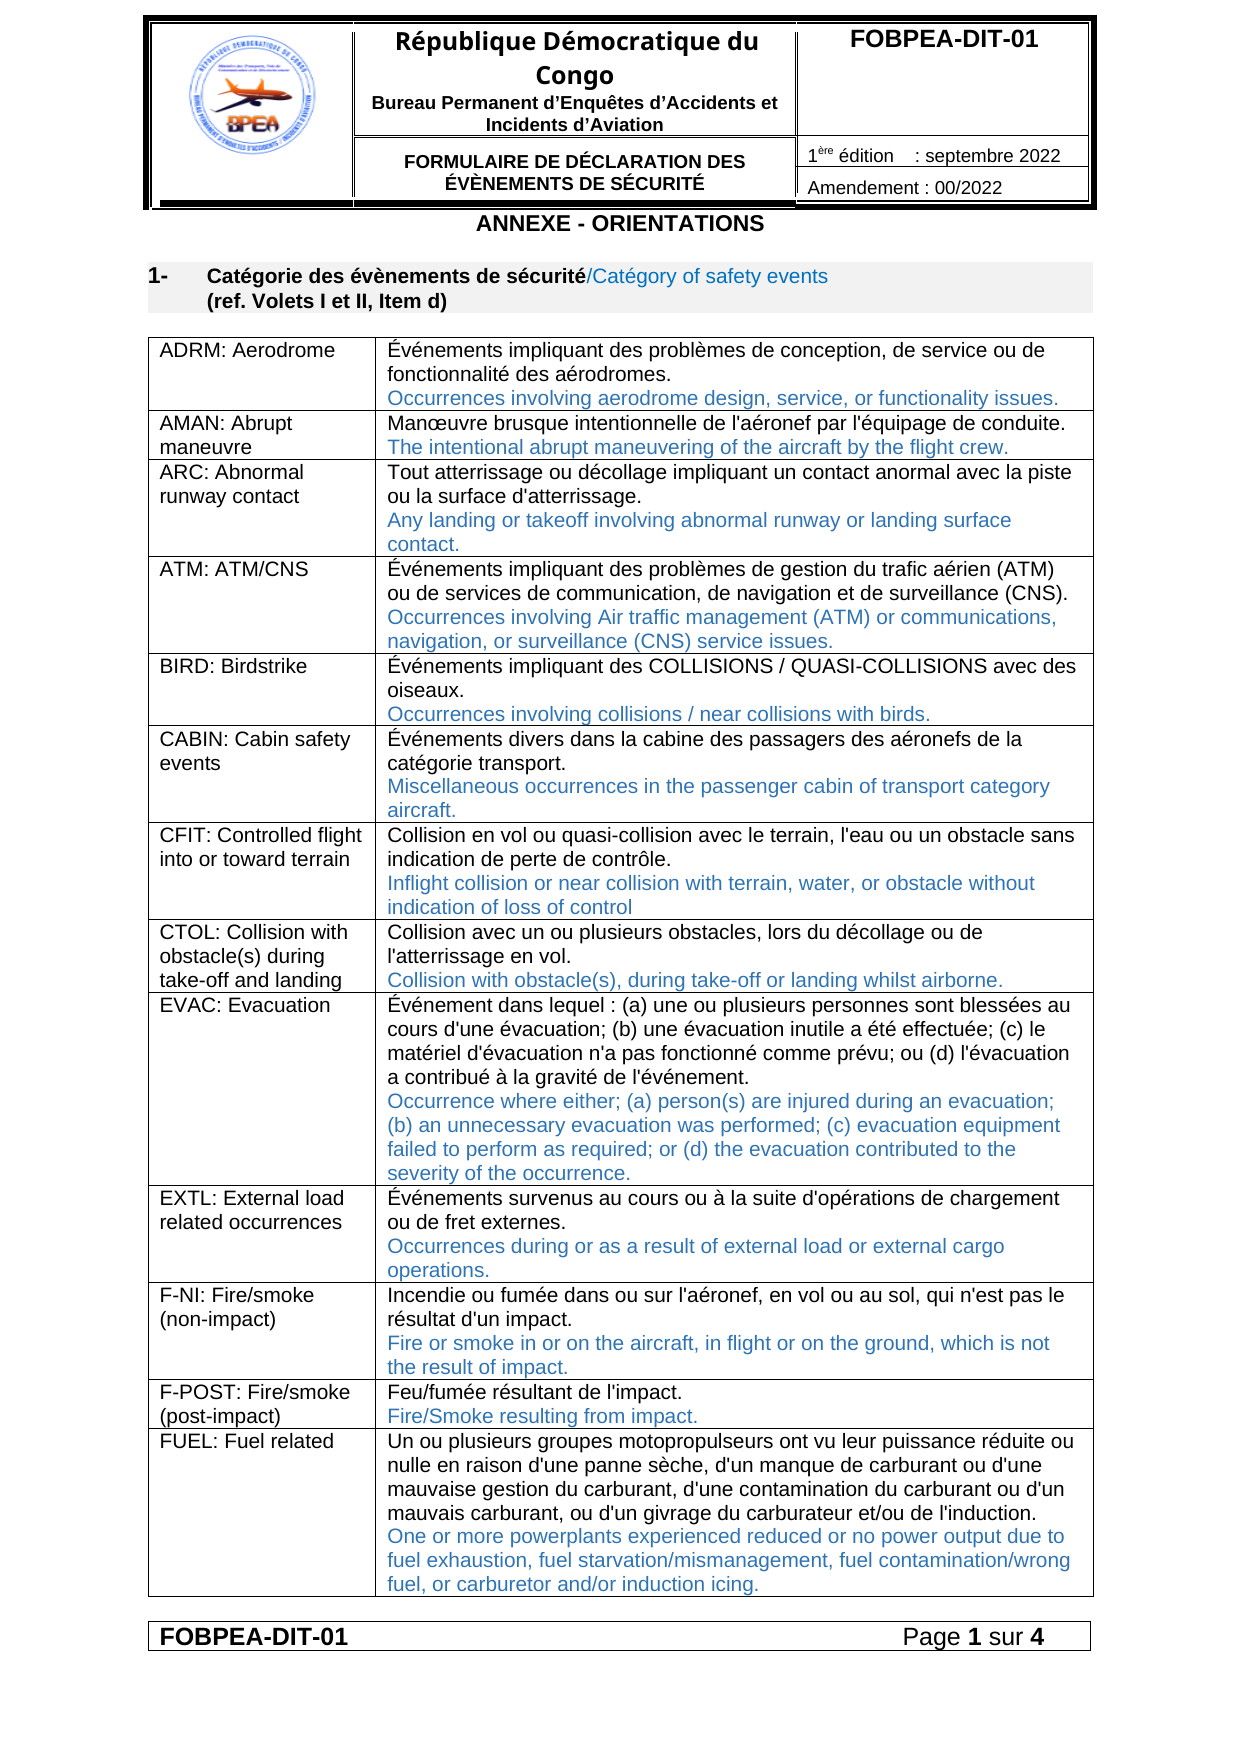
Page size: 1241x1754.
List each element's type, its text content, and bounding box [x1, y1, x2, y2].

table_header ADRM: Aerodrome [149, 338, 375, 410]
table_cell Incendie ou fumée dans ou sur l'aéronef, en vol ou au sol, qui n'est pas le résultat d'un impact. Fire or smoke in or on the aircraft, in flight or on the ground, which is not the result of impact. [376, 1283, 1093, 1378]
table_cell EXTL: External load related occurrences [149, 1186, 375, 1282]
table_cell F-POST: Fire/smoke (post-impact) [149, 1380, 375, 1427]
table_cell Collision en vol ou quasi-collision avec le terrain, l'eau ou un obstacle sans indication de perte de contrôle. Inflight collision or near collision with terrain, water, or obstacle without indication of loss of control [376, 823, 1093, 919]
table_cell Événements impliquant des problèmes de gestion du trafic aérien (ATM) ou de services de communication, de navigation et de surveillance (CNS). Occurrences involving Air traffic management (ATM) or communications, navigation, or surveillance (CNS) service issues. [376, 557, 1093, 652]
table_cell F-NI: Fire/smoke (non-impact) [149, 1283, 375, 1378]
table_cell CABIN: Cabin safety events [149, 726, 375, 822]
table_cell EVAC: Evacuation [149, 993, 375, 1185]
table_cell ARC: Abnormal runway contact [149, 460, 375, 556]
table_cell AMAN: Abrupt maneuvre [149, 411, 375, 459]
table_cell Tout atterrissage ou décollage impliquant un contact anormal avec la piste ou la surface d'atterrissage. Any landing or takeoff involving abnormal runway or landing surface contact. [376, 460, 1093, 556]
table_cell Événement dans lequel : (a) une ou plusieurs personnes sont blessées au cours d'une évacuation; (b) une évacuation inutile a été effectuée; (c) le matériel d'évacuation n'a pas fonctionné comme prévu; ou (d) l'évacuation a contribué à la gravité de l'événement. Occurrence where either; (a) person(s) are injured during an evacuation; (b) an unnecessary evacuation was performed; (c) evacuation equipment failed to perform as required; or (d) the evacuation contributed to the severity of the occurrence. [376, 993, 1093, 1185]
list Catégorie des évènements de sécurité/Catégory of safety events (ref. Volets I et II, Item d) [148, 262, 1093, 313]
table_cell Manœuvre brusque intentionnelle de l'aéronef par l'équipage de conduite. The intentional abrupt maneuvering of the aircraft by the flight crew. [376, 411, 1093, 459]
table_cell CTOL: Collision with obstacle(s) during take-off and landing [149, 920, 375, 992]
table_cell CFIT: Controlled flight into or toward terrain [149, 823, 375, 919]
table_cell Collision avec un ou plusieurs obstacles, lors du décollage ou de l'atterrissage en vol. Collision with obstacle(s), during take-off or landing whilst airborne. [376, 920, 1093, 992]
table_cell Un ou plusieurs groupes motopropulseurs ont vu leur puissance réduite ou nulle en raison d'une panne sèche, d'un manque de carburant ou d'une mauvaise gestion du carburant, d'une contamination du carburant ou d'un mauvais carburant, ou d'un givrage du carburateur et/ou de l'induction. One or more powerplants experienced reduced or no power output due to fuel exhaustion, fuel starvation/mismanagement, fuel contamination/wrong fuel, or carburetor and/or induction icing. [376, 1429, 1093, 1596]
table_cell Feu/fumée résultant de l'impact. Fire/Smoke resulting from impact. [376, 1380, 1093, 1427]
table_cell FUEL: Fuel related [149, 1429, 375, 1596]
table_cell ATM: ATM/CNS [149, 557, 375, 652]
picture [184, 31, 317, 148]
text ANNEXE - ORIENTATIONS [148, 148, 1093, 236]
table_cell BIRD: Birdstrike [149, 654, 375, 725]
table_cell Événements divers dans la cabine des passagers des aéronefs de la catégorie transport. Miscellaneous occurrences in the passenger cabin of transport category aircraft. [376, 726, 1093, 822]
table_cell Événements impliquant des COLLISIONS / QUASI-COLLISIONS avec des oiseaux. Occurrences involving collisions / near collisions with birds. [376, 654, 1093, 725]
table_cell Événements survenus au cours ou à la suite d'opérations de chargement ou de fret externes. Occurrences during or as a result of external load or external cargo operations. [376, 1186, 1093, 1282]
table_header Événements impliquant des problèmes de conception, de service ou de fonctionnalité des aérodromes. Occurrences involving aerodrome design, service, or functionality issues. [376, 338, 1093, 410]
